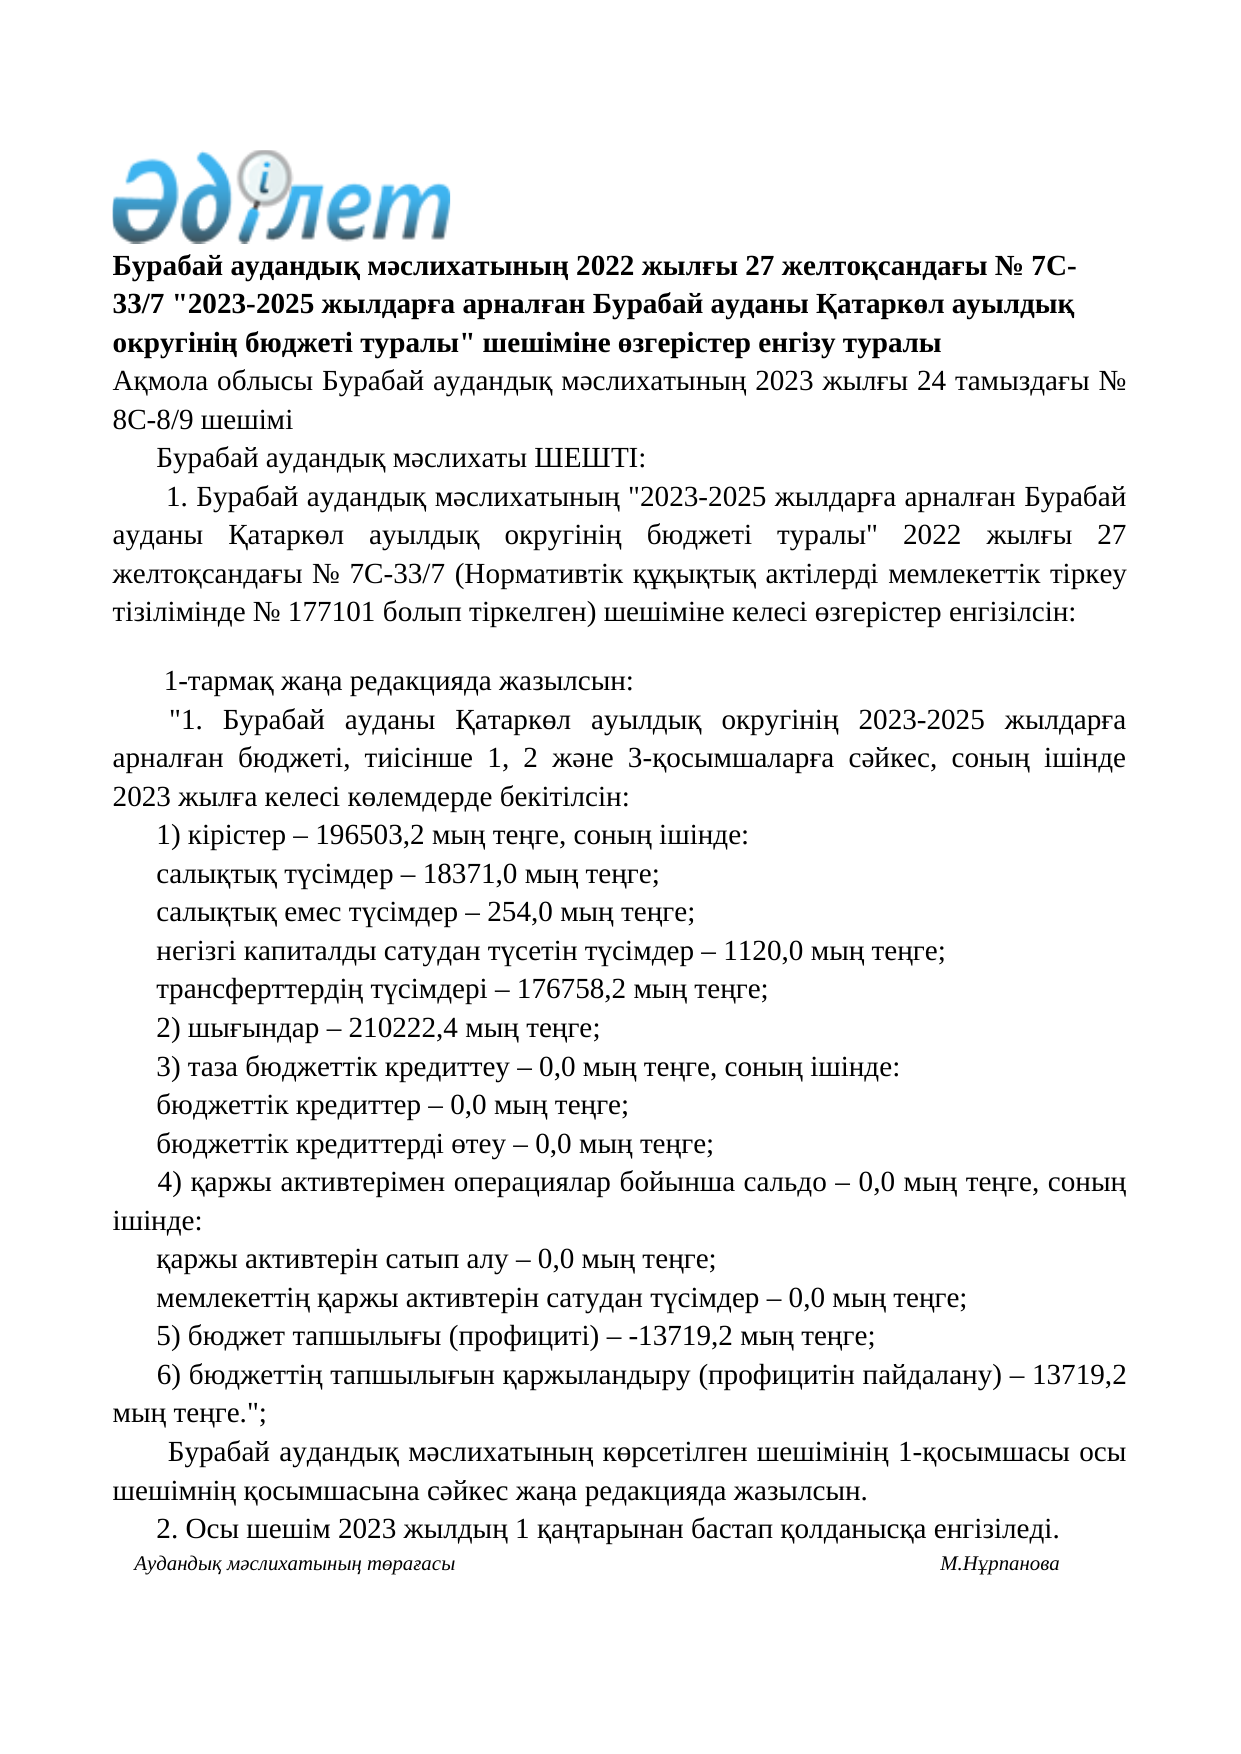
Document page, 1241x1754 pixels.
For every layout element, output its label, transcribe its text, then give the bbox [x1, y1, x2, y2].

text Бурабай аудандық мәслихатының көрсетілген шешімінің 1-қосымшасы осы шешімнің қосымшасына сәйкес жаңа редакцияда жазылсын. [112, 1434, 1128, 1506]
table_header М.Нұрпанова [939, 1550, 1240, 1581]
table_header Аудандық мәслихатының төрағасы [101, 1550, 939, 1581]
text салықтық түсімдер – 18371,0 мың теңге; [112, 856, 1128, 889]
text салықтық емес түсімдер – 254,0 мың теңге; [112, 894, 1128, 928]
text мемлекеттің қаржы активтерін сатудан түсімдер – 0,0 мың теңге; [112, 1280, 1128, 1313]
text 4) қаржы активтерімен операциялар бойынша сальдо – 0,0 мың теңге, соның ішінде: [112, 1164, 1128, 1236]
text бюджеттік кредиттер – 0,0 мың теңге; [112, 1087, 1128, 1121]
text Бурабай аудандық мәслихатының 2022 жылғы 27 желтоқсандағы № 7С-33/7 "2023-2025 жылдарға арналған Бурабай ауданы Қатаркөл ауылдық округінің бюджеті туралы" шешіміне өзгерістер енгізу туралы [112, 248, 1128, 358]
text трансферттердің түсімдері – 176758,2 мың теңге; [112, 972, 1128, 1005]
text Ақмола облысы Бурабай аудандық мәслихатының 2023 жылғы 24 тамыздағы № 8С-8/9 шешімі [112, 363, 1128, 435]
text 2. Осы шешiм 2023 жылдың 1 қаңтарынан бастап қолданысқа енгізіледі. [112, 1511, 1128, 1545]
text бюджеттік кредиттерді өтеу – 0,0 мың теңге; [112, 1126, 1128, 1159]
text "1. Бурабай ауданы Қатаркөл ауылдық округінің 2023-2025 жылдарға арналған бюджеті, тиісінше 1, 2 және 3-қосымшаларға сәйкес, соның ішінде 2023 жылға келесі көлемдерде бекітілсін: [112, 702, 1128, 812]
text 1) кірістер – 196503,2 мың теңге, соның ішінде: [112, 817, 1128, 851]
text 1. Бурабай аудандық мәслихатының "2023-2025 жылдарға арналған Бурабай ауданы Қатаркөл ауылдық округінің бюджеті туралы" 2022 жылғы 27 желтоқсандағы № 7С-33/7 (Нормативтік құқықтық актілерді мемлекеттік тіркеу тізілімінде № 177101 болып тіркелген) шешіміне келесі өзгерістер енгізілсін: [112, 479, 1128, 628]
text негізгі капиталды сатудан түсетін түсімдер – 1120,0 мың теңге; [112, 933, 1128, 967]
text 5) бюджет тапшылығы (профициті) – -13719,2 мың теңге; [112, 1318, 1128, 1352]
text 6) бюджеттің тапшылығын қаржыландыру (профицитін пайдалану) – 13719,2 мың теңге."; [112, 1357, 1128, 1429]
text 3) таза бюджеттік кредиттеу – 0,0 мың теңге, соның ішінде: [112, 1049, 1128, 1082]
text Бурабай аудандық мәслихаты ШЕШТІ: [112, 440, 1128, 474]
text 1-тармақ жаңа редакцияда жазылсын: [112, 663, 1128, 697]
text қаржы активтерін сатып алу – 0,0 мың теңге; [112, 1241, 1128, 1275]
text 2) шығындар – 210222,4 мың теңге; [112, 1010, 1128, 1044]
picture [112, 150, 451, 244]
